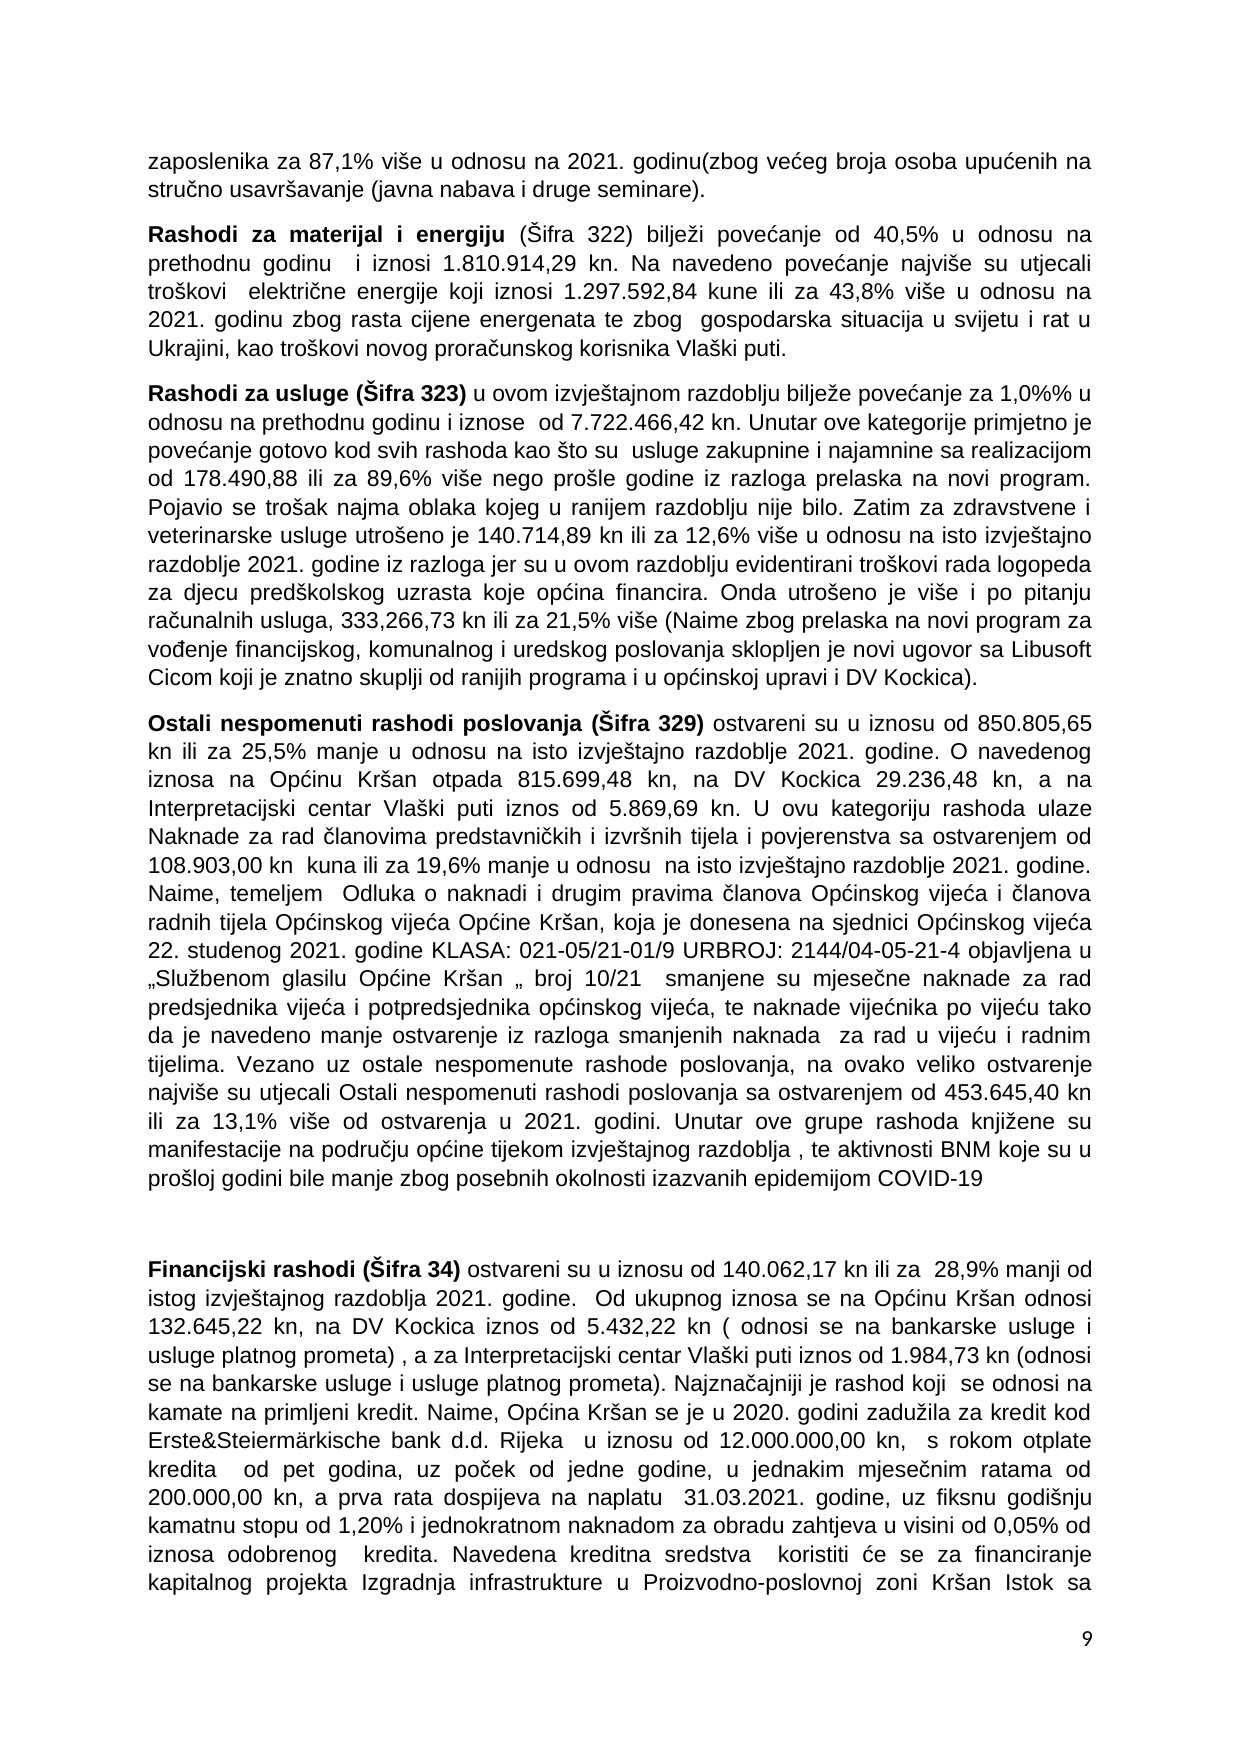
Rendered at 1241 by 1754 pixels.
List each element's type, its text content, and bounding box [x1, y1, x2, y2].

text Rashodi za usluge (Šifra 323) u ovom izvještajnom razdoblju bilježe povećanje za 1,0%% u odnosu na prethodnu godinu i iznose od 7.722.466,42 kn. Unutar ove kategorije primjetno je povećanje gotovo kod svih rashoda kao što su usluge zakupnine i najamnine sa realizacijom od 178.490,88 ili za 89,6% više nego prošle godine iz razloga prelaska na novi program. Pojavio se trošak najma oblaka kojeg u ranijem razdoblju nije bilo. Zatim za zdravstvene i veterinarske usluge utrošeno je 140.714,89 kn ili za 12,6% više u odnosu na isto izvještajno razdoblje 2021. godine iz razloga jer su u ovom razdoblju evidentirani troškovi rada logopeda za djecu predškolskog uzrasta koje općina financira. Onda utrošeno je više i po pitanju računalnih usluga, 333,266,73 kn ili za 21,5% više (Naime zbog prelaska na novi program za vođenje financijskog, komunalnog i uredskog poslovanja sklopljen je novi ugovor sa Libusoft Cicom koji je znatno skuplji od ranijih programa i u općinskoj upravi i DV Kockica). [148, 380, 1093, 691]
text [148, 148, 1093, 202]
text Rashodi za materijal i energiju (Šifra 322) bilježi povećanje od 40,5% u odnosu na prethodnu godinu i iznosi 1.810.914,29 kn. Na navedeno povećanje najviše su utjecali troškovi električne energije koji iznosi 1.297.592,84 kune ili za 43,8% više u odnosu na 2021. godinu zbog rasta cijene energenata te zbog gospodarska situacija u svijetu i rat u Ukrajini, kao troškovi novog proračunskog korisnika Vlaški puti. [148, 221, 1093, 361]
text Ostali nespomenuti rashodi poslovanja (Šifra 329) ostvareni su u iznosu od 850.805,65 kn ili za 25,5% manje u odnosu na isto izvještajno razdoblje 2021. godine. O navedenog iznosa na Općinu Kršan otpada 815.699,48 kn, na DV Kockica 29.236,48 kn, a na Interpretacijski centar Vlaški puti iznos od 5.869,69 kn. U ovu kategoriju rashoda ulaze Naknade za rad članovima predstavničkih i izvršnih tijela i povjerenstva sa ostvarenjem od 108.903,00 kn kuna ili za 19,6% manje u odnosu na isto izvještajno razdoblje 2021. godine. Naime, temeljem Odluka o naknadi i drugim pravima članova Općinskog vijeća i članova radnih tijela Općinskog vijeća Općine Kršan, koja je donesena na sjednici Općinskog vijeća 22. studenog 2021. godine KLASA: 021-05/21-01/9 URBROJ: 2144/04-05-21-4 objavljena u „Službenom glasilu Općine Kršan „ broj 10/21 smanjene su mjesečne naknade za rad predsjednika vijeća i potpredsjednika općinskog vijeća, te naknade vijećnika po vijeću tako da je navedeno manje ostvarenje iz razloga smanjenih naknada za rad u vijeću i radnim tijelima. Vezano uz ostale nespomenute rashode poslovanja, na ovako veliko ostvarenje najviše su utjecali Ostali nespomenuti rashodi poslovanja sa ostvarenjem od 453.645,40 kn ili za 13,1% više od ostvarenja u 2021. godini. Unutar ove grupe rashoda knjižene su manifestacije na području općine tijekom izvještajnog razdoblja , te aktivnosti BNM koje su u prošloj godini bile manje zbog posebnih okolnosti izazvanih epidemijom COVID-19 [148, 709, 1093, 1191]
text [148, 1256, 1093, 1596]
